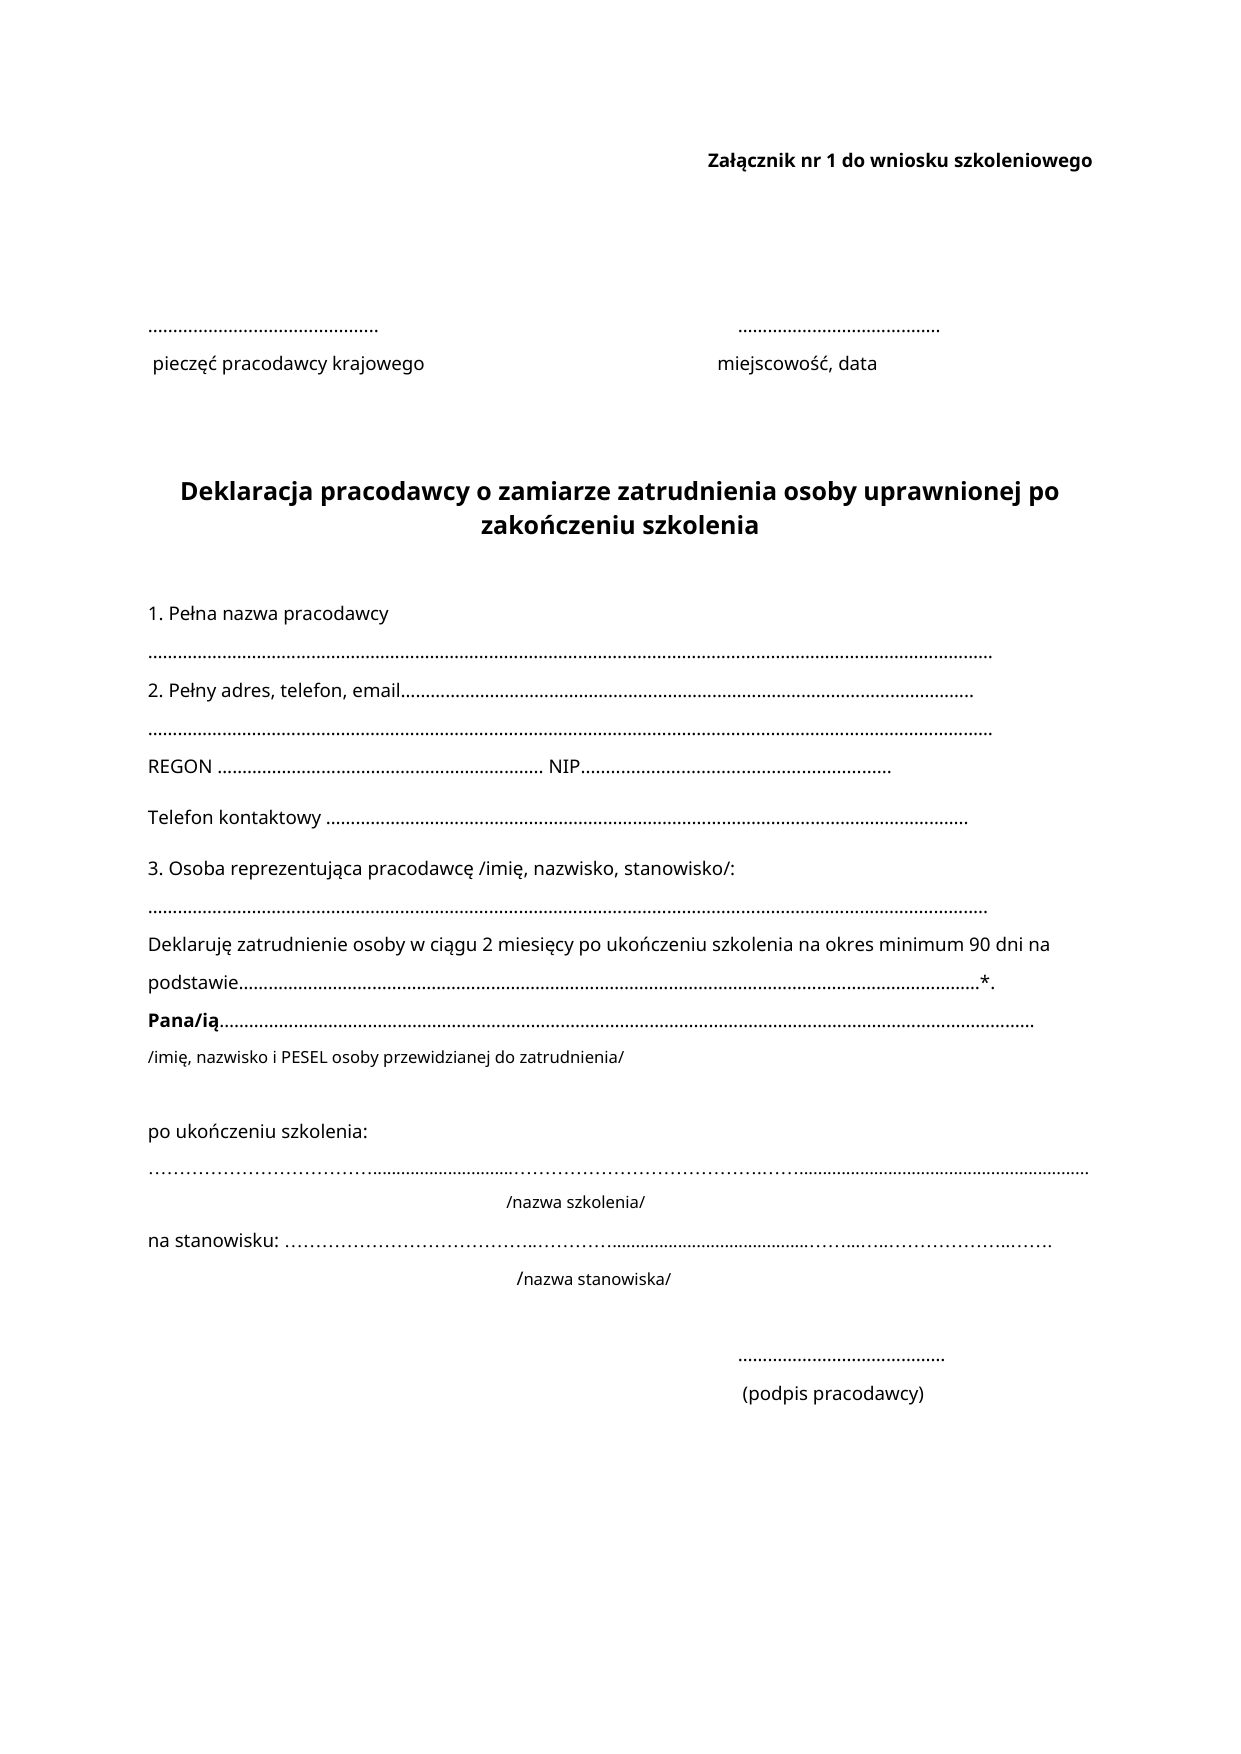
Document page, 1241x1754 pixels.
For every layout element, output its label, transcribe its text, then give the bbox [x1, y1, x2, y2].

text Deklaruję zatrudnienie osoby w ciągu 2 miesięcy po ukończeniu szkolenia na okres minimum 90 dni na podstawie……………………………………………………………………………………………………………………………………*. [148, 931, 1093, 995]
text REGON ……………………….……………………………….. NIP.............................................................. [148, 753, 1093, 779]
text Pana/ią………………………………………………………………………………………………………………………………………………… [148, 1008, 1093, 1033]
text (podpis pracodawcy) [148, 1380, 1093, 1406]
text …………………………………… [148, 1342, 1093, 1367]
text 1. Pełna nazwa pracodawcy ……………………………………………………………………………………………………………………………………………………… [148, 601, 1093, 664]
text 3. Osoba reprezentująca pracodawcę /imię, nazwisko, stanowisko/: [148, 855, 1093, 880]
text Załącznik nr 1 do wniosku szkoleniowego [148, 148, 1093, 173]
text .............................................. ………………………………….. [148, 313, 1093, 338]
text ………………………………..............................………………………………….…….............................................................. /nazwa szkolenia/ [148, 1157, 1093, 1214]
text ……………………………………………………………………………………………………………………………………………………… [148, 715, 1093, 741]
text /imię, nazwisko i PESEL osoby przewidzianej do zatrudnienia/ [148, 1046, 1093, 1069]
text …………………………………………………………………………………………………………………………………………………….. [148, 893, 1093, 919]
text po ukończeniu szkolenia: [148, 1118, 1093, 1144]
text /nazwa stanowiska/ [148, 1265, 1093, 1291]
text Deklaracja pracodawcy o zamiarze zatrudnienia osoby uprawnionej po zakończeniu szkolenia [148, 473, 1093, 541]
text Telefon kontaktowy …………………………..…………………………………………………………………………………….. [148, 804, 1093, 830]
text na stanowisku: …………………………………..…………..........................................……...…..………………..……. [148, 1227, 1093, 1253]
text 2. Pełny adres, telefon, email…………………………………………………………………………………………………….. [148, 677, 1093, 702]
text pieczęć pracodawcy krajowego miejscowość, data [148, 351, 1093, 376]
